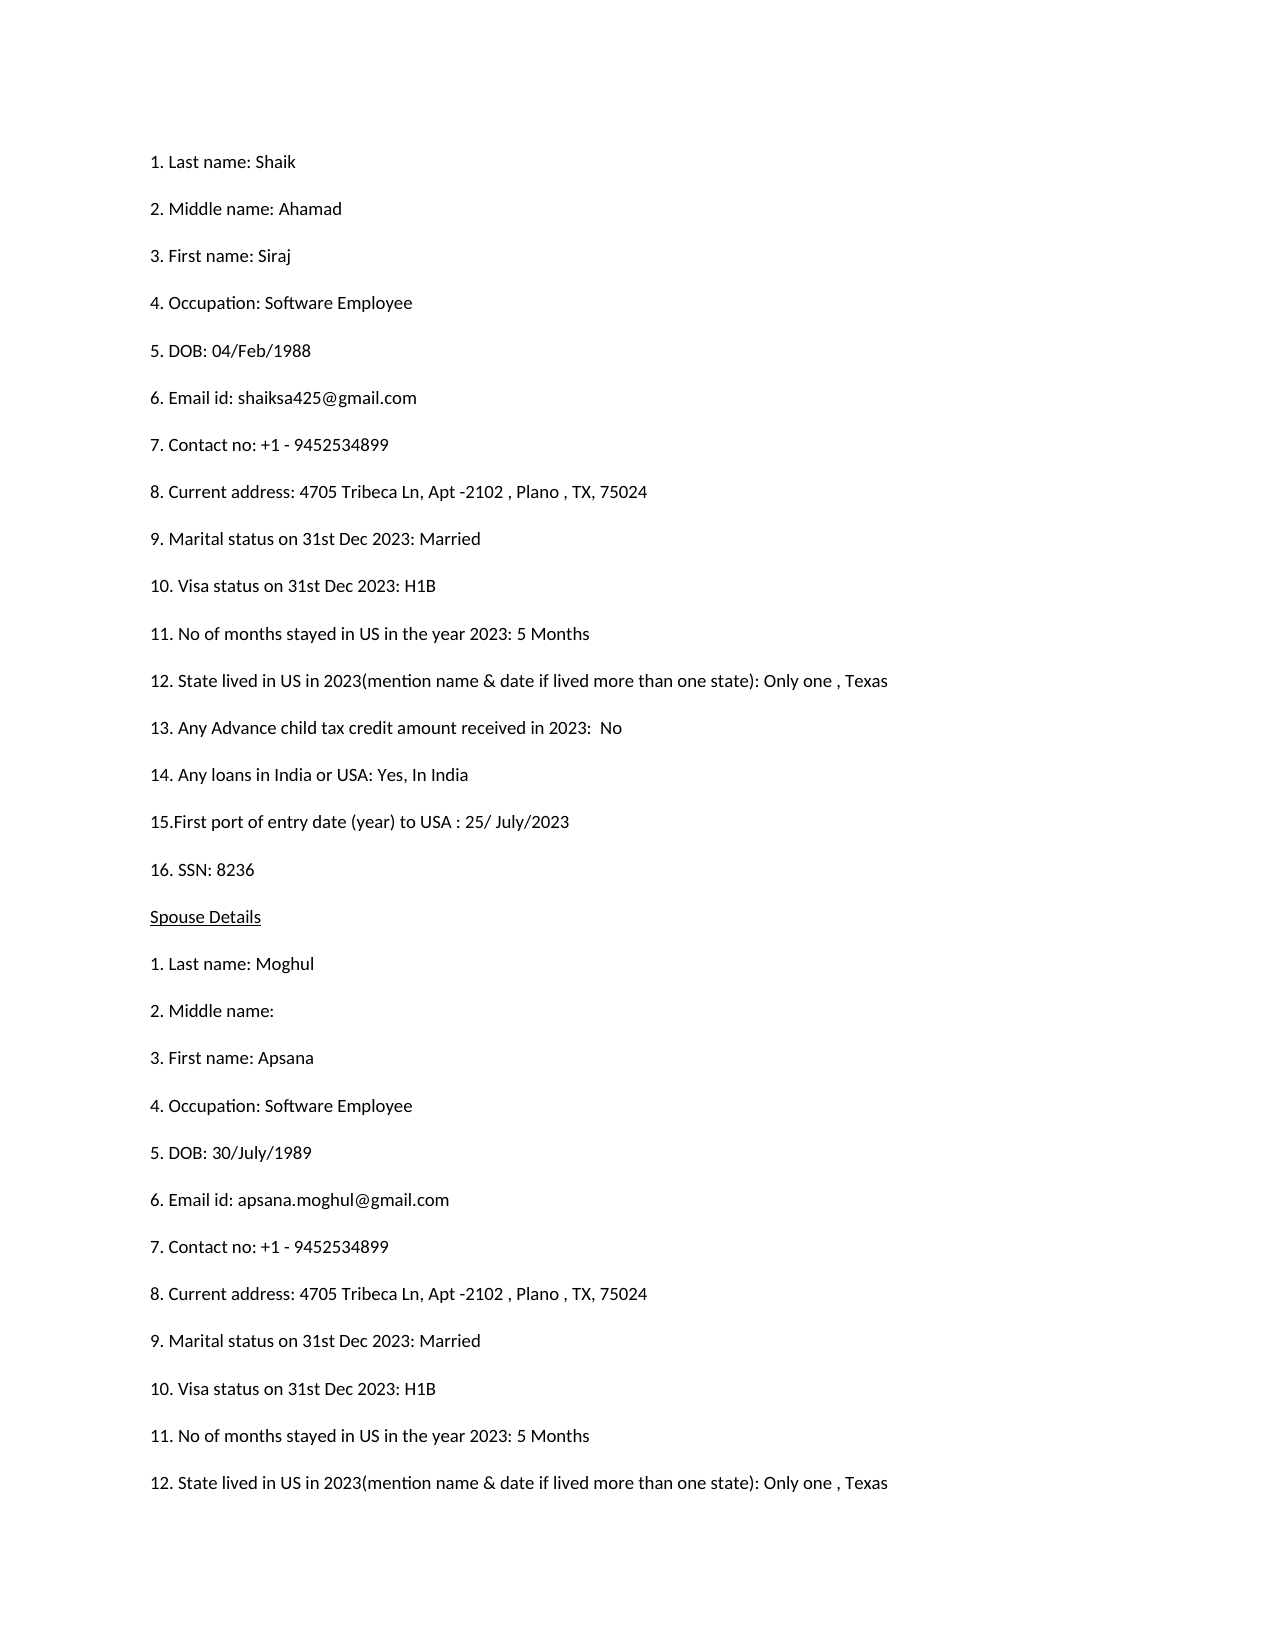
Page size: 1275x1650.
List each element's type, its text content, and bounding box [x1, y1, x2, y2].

text 7. Contact no: +1 - 9452534899 [150, 433, 1125, 456]
text 8. Current address: 4705 Tribeca Ln, Apt -2102 , Plano , TX, 75024 [150, 480, 1125, 503]
text 9. Marital status on 31st Dec 2023: Married [150, 527, 1125, 550]
text 14. Any loans in India or USA: Yes, In India [150, 763, 1125, 786]
text Spouse Details [150, 905, 1125, 928]
text 1. Last name: Shaik [150, 150, 1125, 173]
text 2. Middle name: [150, 999, 1125, 1022]
text 13. Any Advance child tax credit amount received in 2023: No [150, 716, 1125, 739]
text 10. Visa status on 31st Dec 2023: H1B [150, 575, 1125, 598]
text 16. SSN: 8236 [150, 858, 1125, 881]
text 5. DOB: 30/July/1989 [150, 1141, 1125, 1164]
text 6. Email id: apsana.moghul@gmail.com [150, 1188, 1125, 1211]
text 4. Occupation: Software Employee [150, 292, 1125, 314]
text 3. First name: Apsana [150, 1047, 1125, 1069]
text 12. State lived in US in 2023(mention name & date if lived more than one state): Only one , Texas [150, 1471, 1125, 1494]
text 1. Last name: Moghul [150, 952, 1125, 975]
text 10. Visa status on 31st Dec 2023: H1B [150, 1377, 1125, 1400]
text 11. No of months stayed in US in the year 2023: 5 Months [150, 622, 1125, 645]
text 11. No of months stayed in US in the year 2023: 5 Months [150, 1424, 1125, 1447]
text 9. Marital status on 31st Dec 2023: Married [150, 1330, 1125, 1353]
text 15.First port of entry date (year) to USA : 25/ July/2023 [150, 811, 1125, 833]
text 3. First name: Siraj [150, 244, 1125, 267]
text 7. Contact no: +1 - 9452534899 [150, 1235, 1125, 1258]
text 12. State lived in US in 2023(mention name & date if lived more than one state): Only one , Texas [150, 669, 1125, 692]
text 6. Email id: shaiksa425@gmail.com [150, 386, 1125, 409]
text 5. DOB: 04/Feb/1988 [150, 339, 1125, 362]
text 2. Middle name: Ahamad [150, 197, 1125, 220]
text 8. Current address: 4705 Tribeca Ln, Apt -2102 , Plano , TX, 75024 [150, 1282, 1125, 1305]
text 4. Occupation: Software Employee [150, 1094, 1125, 1117]
